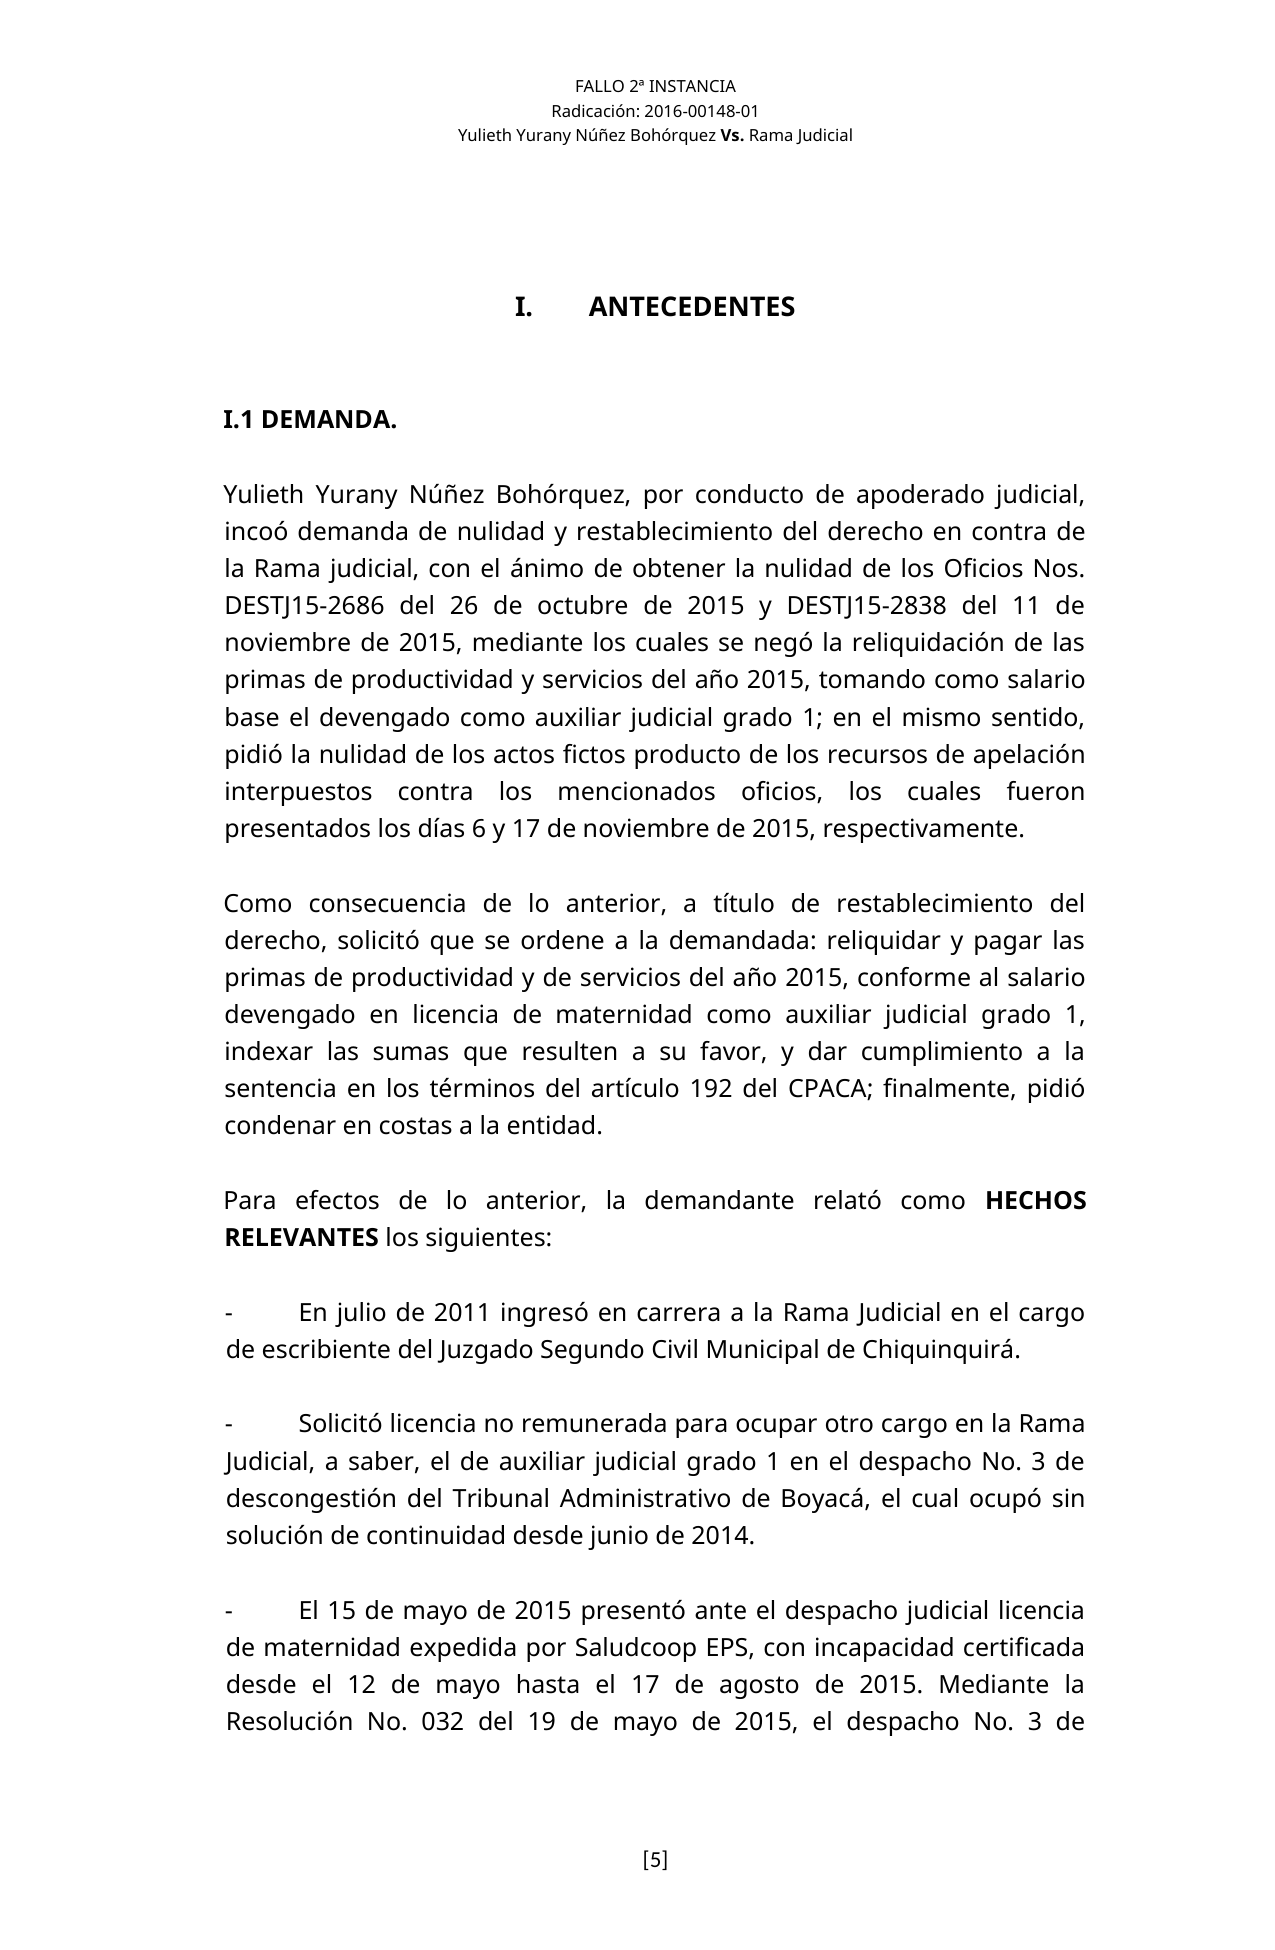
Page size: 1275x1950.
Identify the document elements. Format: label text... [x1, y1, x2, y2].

list Solicitó licencia no remunerada para ocupar otro cargo en la Rama Judicial, a saber, el de auxiliar judicial grado 1 en el despacho No. 3 de descongestión del Tribunal Administrativo de Boyacá, el cual ocupó sin solución de continuidad desde junio de 2014. [224, 1406, 1087, 1551]
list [224, 1592, 1087, 1738]
text I.1 DEMANDA. [223, 402, 1087, 436]
subtitle ANTECEDENTES [224, 288, 1085, 325]
text Como consecuencia de lo anterior, a título de restablecimiento del derecho, solicitó que se ordene a la demandada: reliquidar y pagar las primas de productividad y de servicios del año 2015, conforme al salario devengado en licencia de maternidad como auxiliar judicial grado 1, indexar las sumas que resulten a su favor, y dar cumplimiento a la sentencia en los términos del artículo 192 del CPACA; finalmente, pidió condenar en costas a la entidad. [223, 885, 1087, 1142]
list En julio de 2011 ingresó en carrera a la Rama Judicial en el cargo de escribiente del Juzgado Segundo Civil Municipal de Chiquinquirá. [224, 1294, 1087, 1366]
text Yulieth Yurany Núñez Bohórquez, por conducto de apoderado judicial, incoó demanda de nulidad y restablecimiento del derecho en contra de la Rama judicial, con el ánimo de obtener la nulidad de los Oficios Nos. DESTJ15-2686 del 26 de octubre de 2015 y DESTJ15-2838 del 11 de noviembre de 2015, mediante los cuales se negó la reliquidación de las primas de productividad y servicios del año 2015, tomando como salario base el devengado como auxiliar judicial grado 1; en el mismo sentido, pidió la nulidad de los actos fictos producto de los recursos de apelación interpuestos contra los mencionados oficios, los cuales fueron presentados los días 6 y 17 de noviembre de 2015, respectivamente. [223, 477, 1087, 844]
text Para efectos de lo anterior, la demandante relató como HECHOS RELEVANTES los siguientes: [223, 1183, 1087, 1254]
